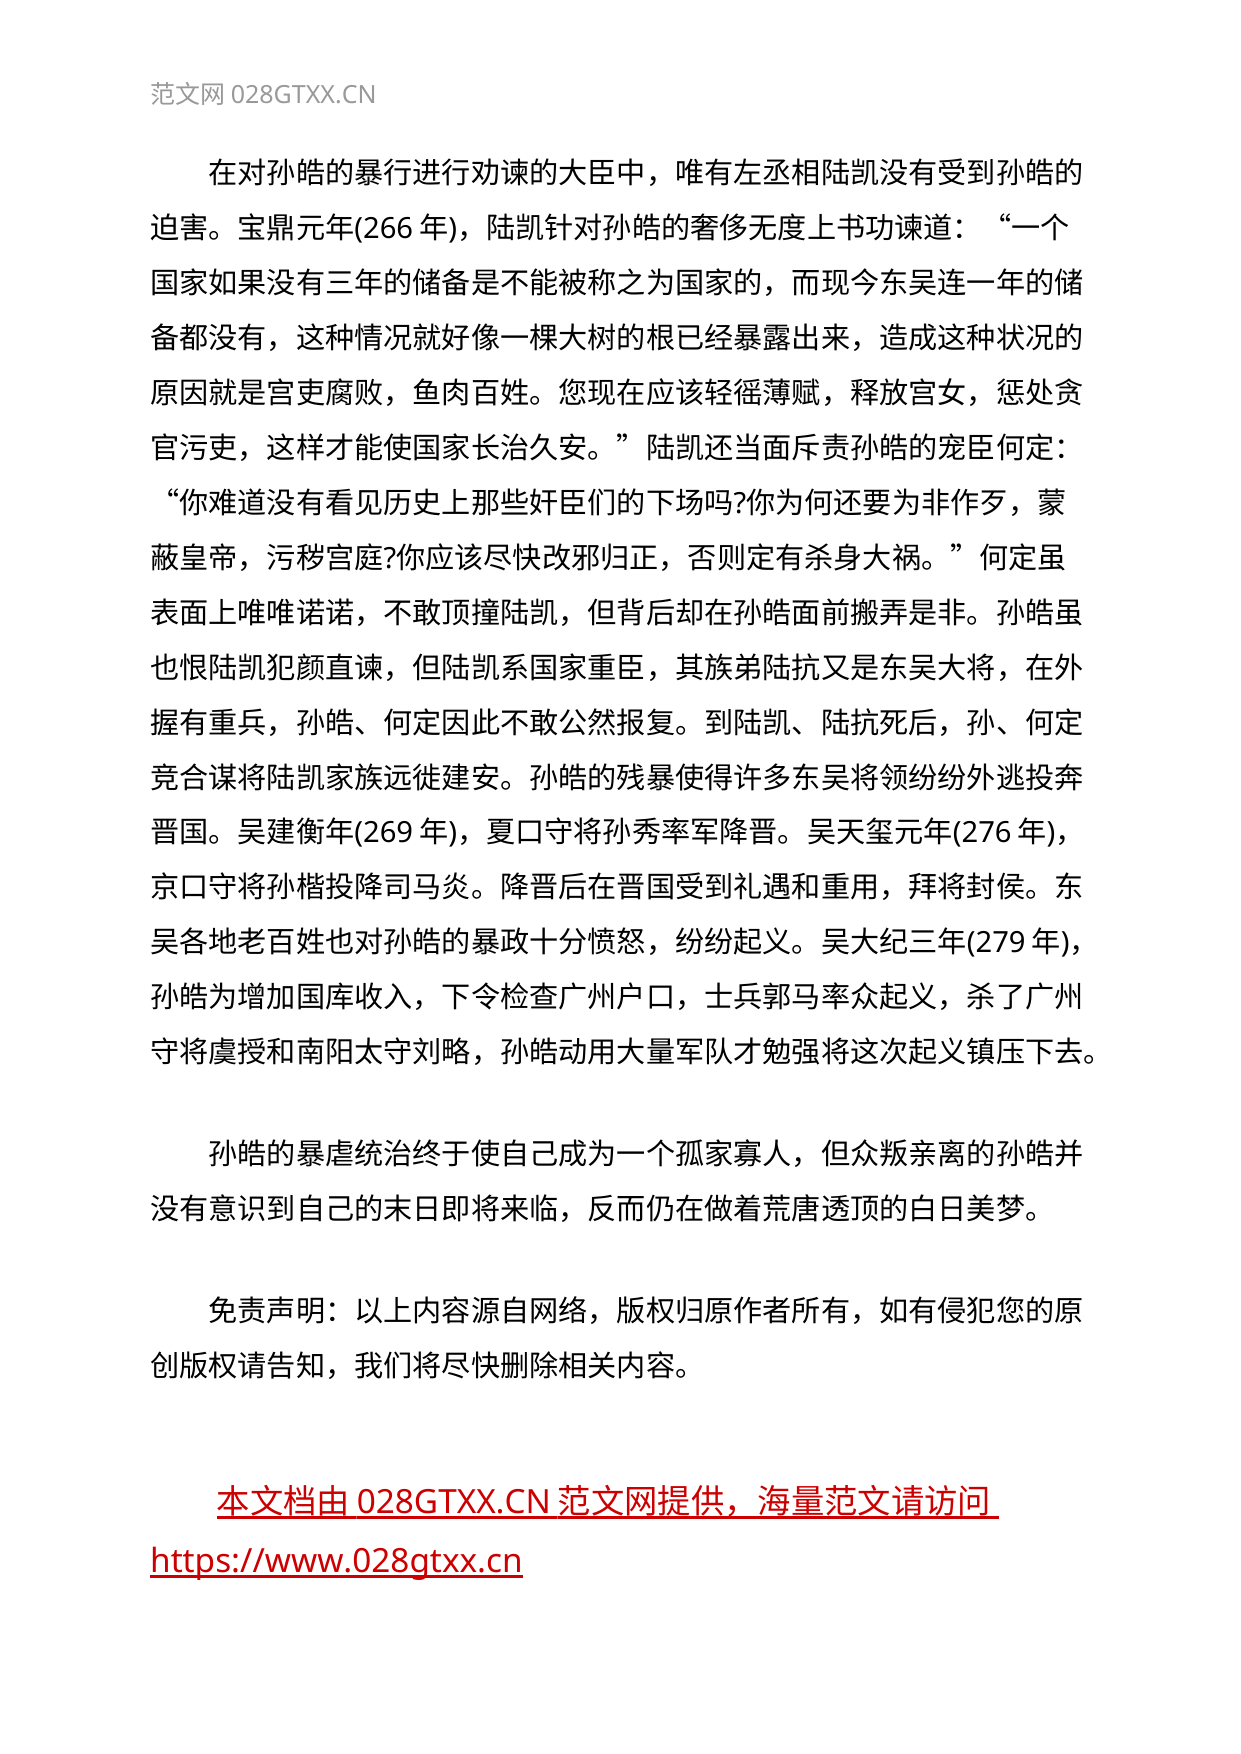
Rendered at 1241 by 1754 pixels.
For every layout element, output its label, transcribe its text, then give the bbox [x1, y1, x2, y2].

text 在对孙皓的暴行进行劝谏的大臣中，唯有左丞相陆凯没有受到孙皓的迫害。宝鼎元年(266年)，陆凯针对孙皓的奢侈无度上书功谏道：“一个国家如果没有三年的储备是不能被称之为国家的，而现今东吴连一年的储备都没有，这种情况就好像一棵大树的根已经暴露出来，造成这种状况的原因就是宫吏腐败，鱼肉百姓。您现在应该轻徭薄赋，释放宫女，惩处贪官污吏，这样才能使国家长治久安。”陆凯还当面斥责孙皓的宠臣何定：“你难道没有看见历史上那些奸臣们的下场吗?你为何还要为非作歹，蒙蔽皇帝，污秽宫庭?你应该尽快改邪归正，否则定有杀身大祸。”何定虽表面上唯唯诺诺，不敢顶撞陆凯，但背后却在孙皓面前搬弄是非。孙皓虽也恨陆凯犯颜直谏，但陆凯系国家重臣，其族弟陆抗又是东吴大将，在外握有重兵，孙皓、何定因此不敢公然报复。到陆凯、陆抗死后，孙、何定竞合谋将陆凯家族远徙建安。孙皓的残暴使得许多东吴将领纷纷外逃投奔晋国。吴建衡年(269年)，夏口守将孙秀率军降晋。吴天玺元年(276年)，京口守将孙楷投降司马炎。降晋后在晋国受到礼遇和重用，拜将封侯。东吴各地老百姓也对孙皓的暴政十分愤怒，纷纷起义。吴大纪三年(279年)，孙皓为增加国库收入，下令检查广州户口，士兵郭马率众起义，杀了广州守将虞授和南阳太守刘略，孙皓动用大量军队才勉强将这次起义镇压下去。 [150, 150, 1090, 1071]
text 免责声明：以上内容源自网络，版权归原作者所有，如有侵犯您的原创版权请告知，我们将尽快删除相关内容。 [150, 1287, 1090, 1384]
text 孙皓的暴虐统治终于使自己成为一个孤家寡人，但众叛亲离的孙皓并没有意识到自己的末日即将来临，反而仍在做着荒唐透顶的白日美梦。 [150, 1131, 1090, 1228]
text 本文档由028GTXX.CN范文网提供，海量范文请访问 https://www.028gtxx.cn [150, 1475, 1090, 1583]
